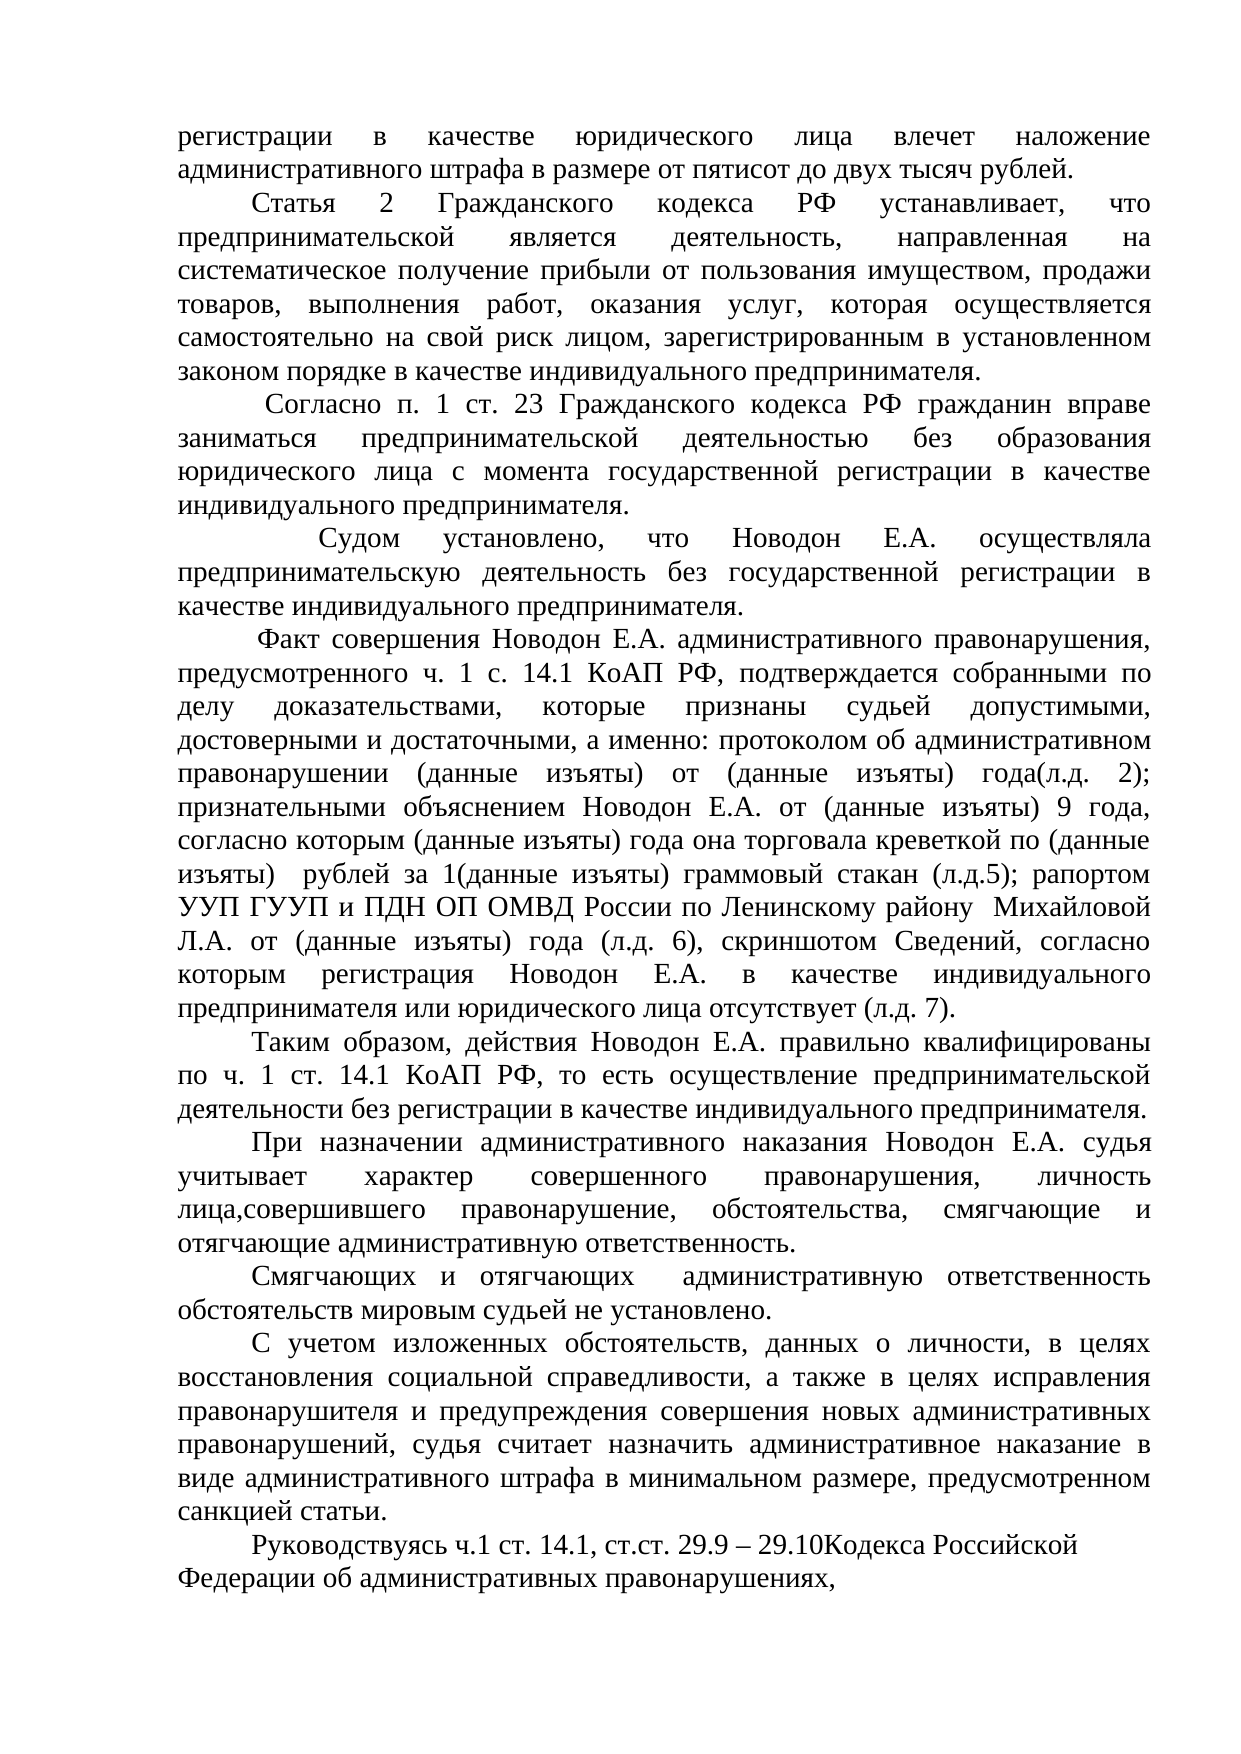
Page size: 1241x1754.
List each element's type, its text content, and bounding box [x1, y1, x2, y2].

text Смягчающих и отягчающих административную ответственность обстоятельств мировым судьей не установлено. [177, 1258, 1152, 1326]
text Руководствуясь ч.1 ст. 14.1, ст.ст. 29.9 – 29.10Кодекса Российской Федерации об административных правонарушениях, [177, 1527, 1152, 1594]
text Согласно п. 1 ст. 23 Гражданского кодекса РФ гражданин вправе заниматься предпринимательской деятельностью без образования юридического лица с момента государственной регистрации в качестве индивидуального предпринимателя. [177, 386, 1152, 521]
text С учетом изложенных обстоятельств, данных о личности, в целях восстановления социальной справедливости, а также в целях исправления правонарушителя и предупреждения совершения новых административных правонарушений, судья считает назначить административное наказание в виде административного штрафа в минимальном размере, предусмотренном санкцией статьи. [177, 1326, 1152, 1527]
text При назначении административного наказания Новодон Е.А. судья учитывает характер совершенного правонарушения, личность лица,совершившего правонарушение, обстоятельства, смягчающие и отягчающие административную ответственность. [177, 1124, 1152, 1258]
text Факт совершения Новодон Е.А. административного правонарушения, предусмотренного ч. 1 с. 14.1 КоАП РФ, подтверждается собранными по делу доказательствами, которые признаны судьей допустимыми, достоверными и достаточными, а именно: протоколом об административном правонарушении (данные изъяты) от (данные изъяты) года(л.д. 2); признательными объяснением Новодон Е.А. от (данные изъяты) 9 года, согласно которым (данные изъяты) года она торговала креветкой по (данные изъяты) рублей за 1(данные изъяты) граммовый стакан (л.д.5); рапортом УУП ГУУП и ПДН ОП ОМВД России по Ленинскому району Михайловой Л.А. от (данные изъяты) года (л.д. 6), скриншотом Сведений, согласно которым регистрация Новодон Е.А. в качестве индивидуального предпринимателя или юридического лица отсутствует (л.д. 7). [177, 621, 1152, 1024]
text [177, 118, 1152, 185]
text Таким образом, действия Новодон Е.А. правильно квалифицированы по ч. 1 ст. 14.1 КоАП РФ, то есть осуществление предпринимательской деятельности без регистрации в качестве индивидуального предпринимателя. [177, 1024, 1152, 1124]
text Судом установлено, что Новодон Е.А. осуществляла предпринимательскую деятельность без государственной регистрации в качестве индивидуального предпринимателя. [177, 521, 1152, 621]
text Статья 2 Гражданского кодекса РФ устанавливает, что предпринимательской является деятельность, направленная на систематическое получение прибыли от пользования имуществом, продажи товаров, выполнения работ, оказания услуг, которая осуществляется самостоятельно на свой риск лицом, зарегистрированным в установленном законом порядке в качестве индивидуального предпринимателя. [177, 185, 1152, 386]
